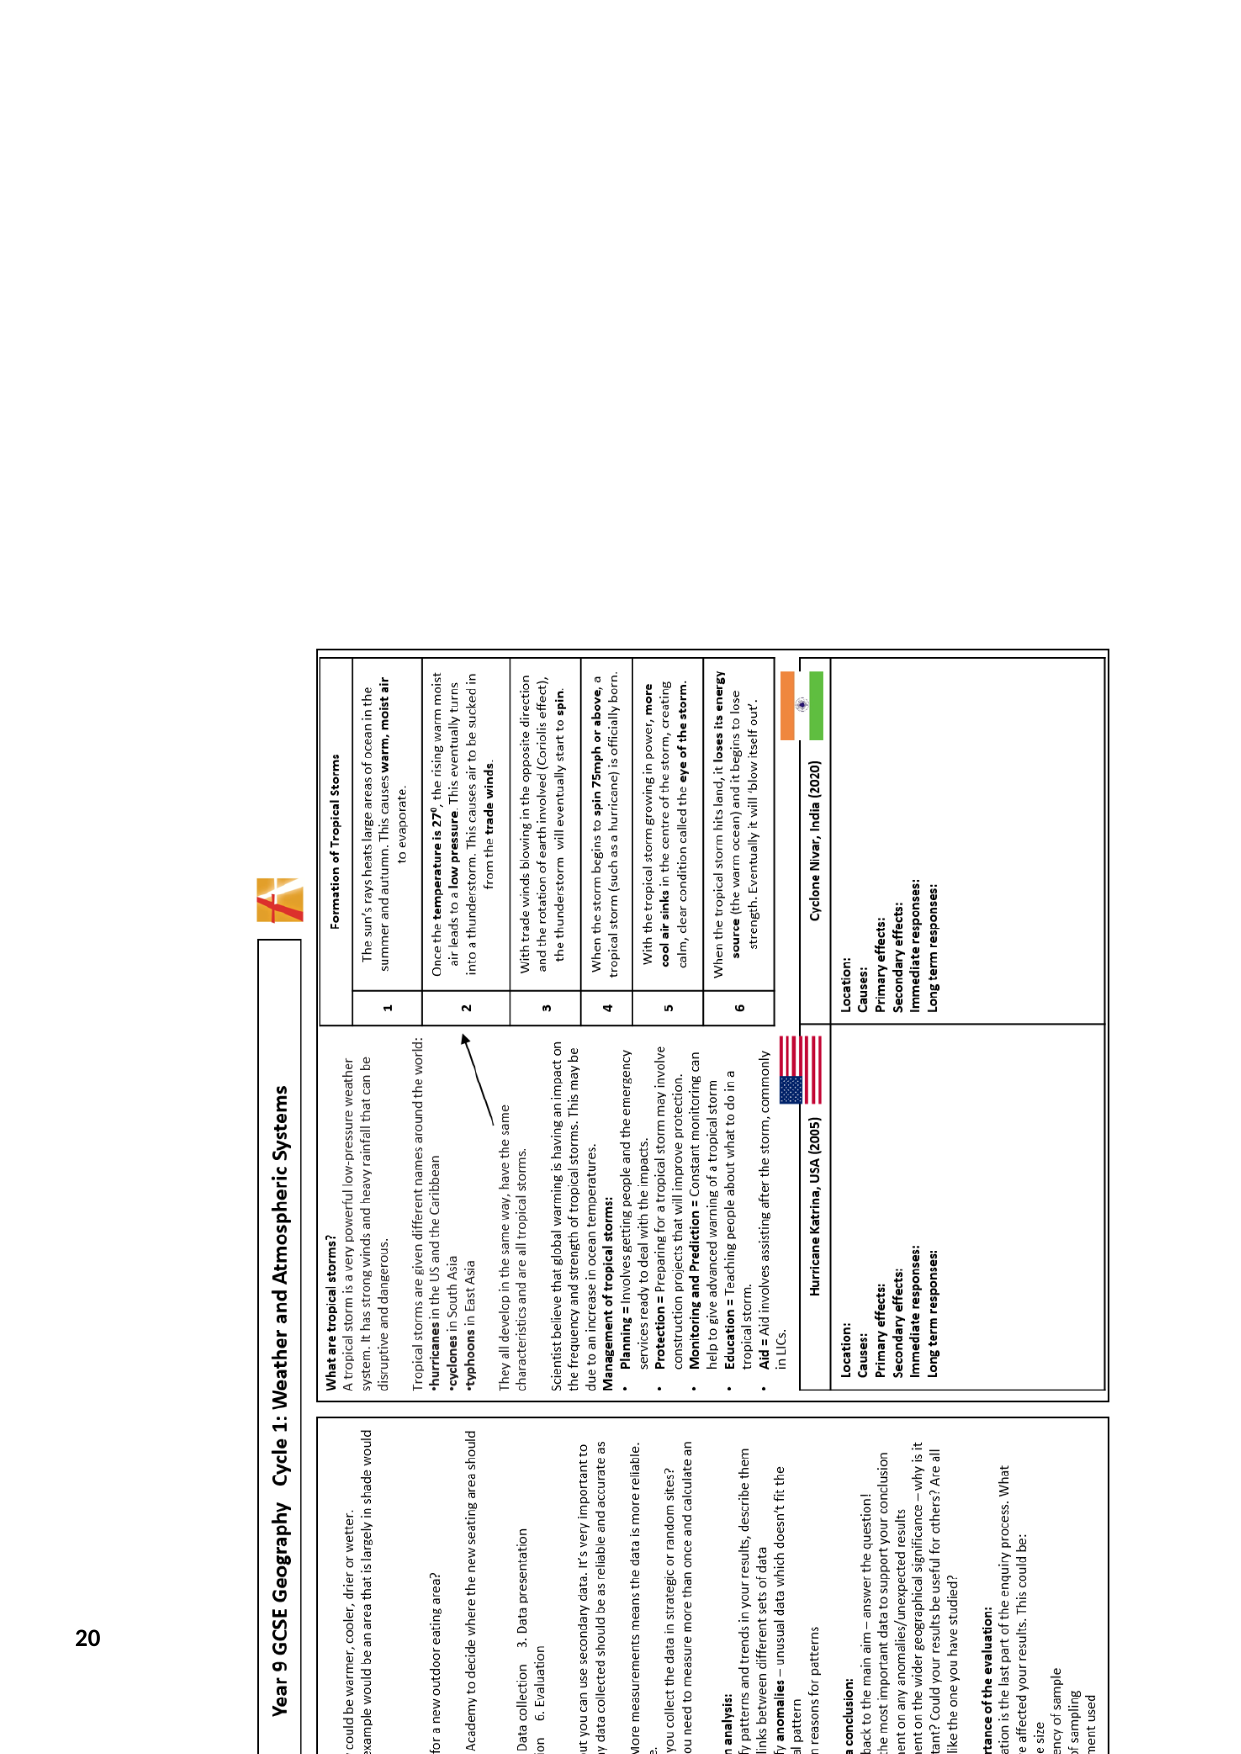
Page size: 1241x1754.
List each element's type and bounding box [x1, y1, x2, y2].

picture [252, 640, 1116, 1754]
